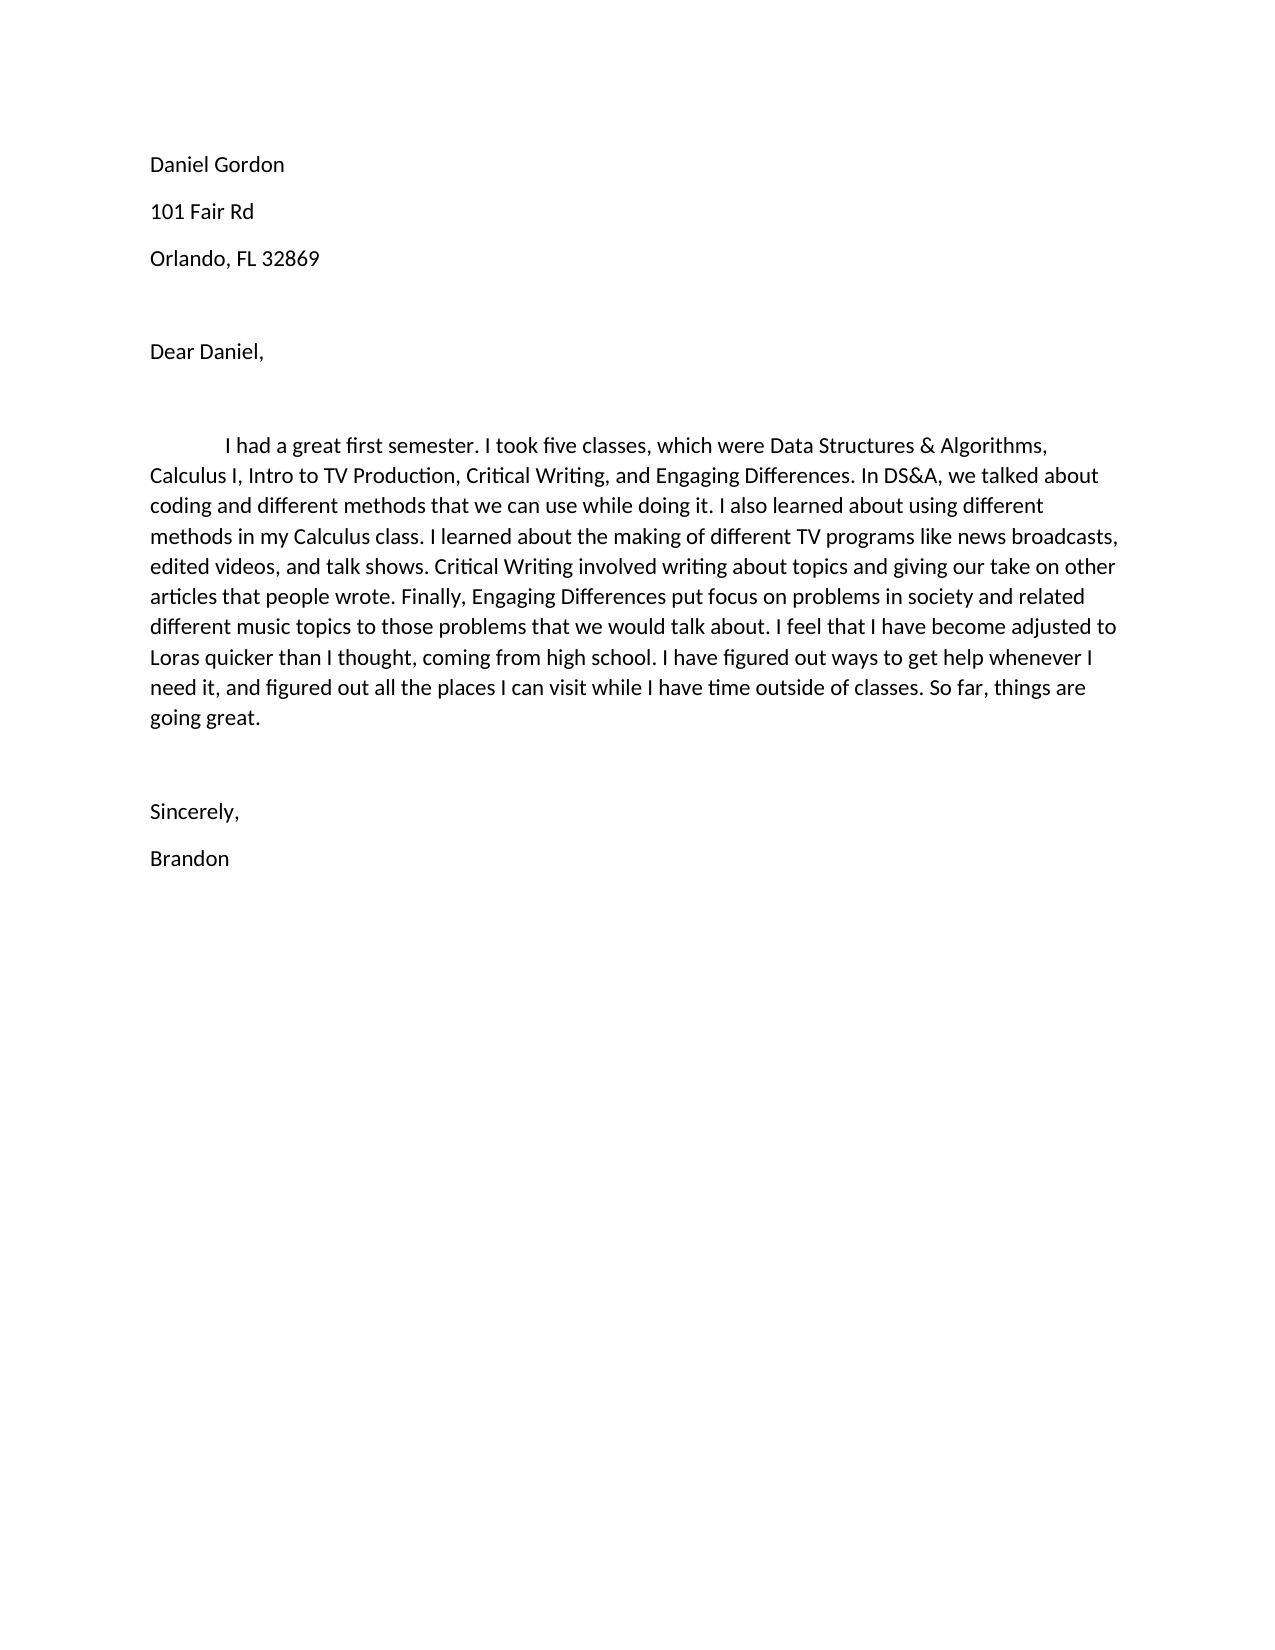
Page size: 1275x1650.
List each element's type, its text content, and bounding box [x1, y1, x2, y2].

text 101 Fair Rd [150, 197, 1125, 225]
text Daniel Gordon [150, 150, 1125, 178]
text Orlando, FL 32869 [150, 244, 1125, 272]
text Sincerely, [150, 797, 1125, 825]
text Dear Daniel, [150, 337, 1125, 366]
text I had a great first semester. I took five classes, which were Data Structures & Algorithms, Calculus I, Intro to TV Production, Critical Writing, and Engaging Differences. In DS&A, we talked about coding and different methods that we can use while doing it. I also learned about using different methods in my Calculus class. I learned about the making of different TV programs like news broadcasts, edited videos, and talk shows. Critical Writing involved writing about topics and giving our take on other articles that people wrote. Finally, Engaging Differences put focus on problems in society and related different music topics to those problems that we would talk about. I feel that I have become adjusted to Loras quicker than I thought, coming from high school. I have figured out ways to get help whenever I need it, and figured out all the places I can visit while I have time outside of classes. So far, things are going great. [150, 431, 1125, 731]
text Brandon [150, 844, 1125, 872]
